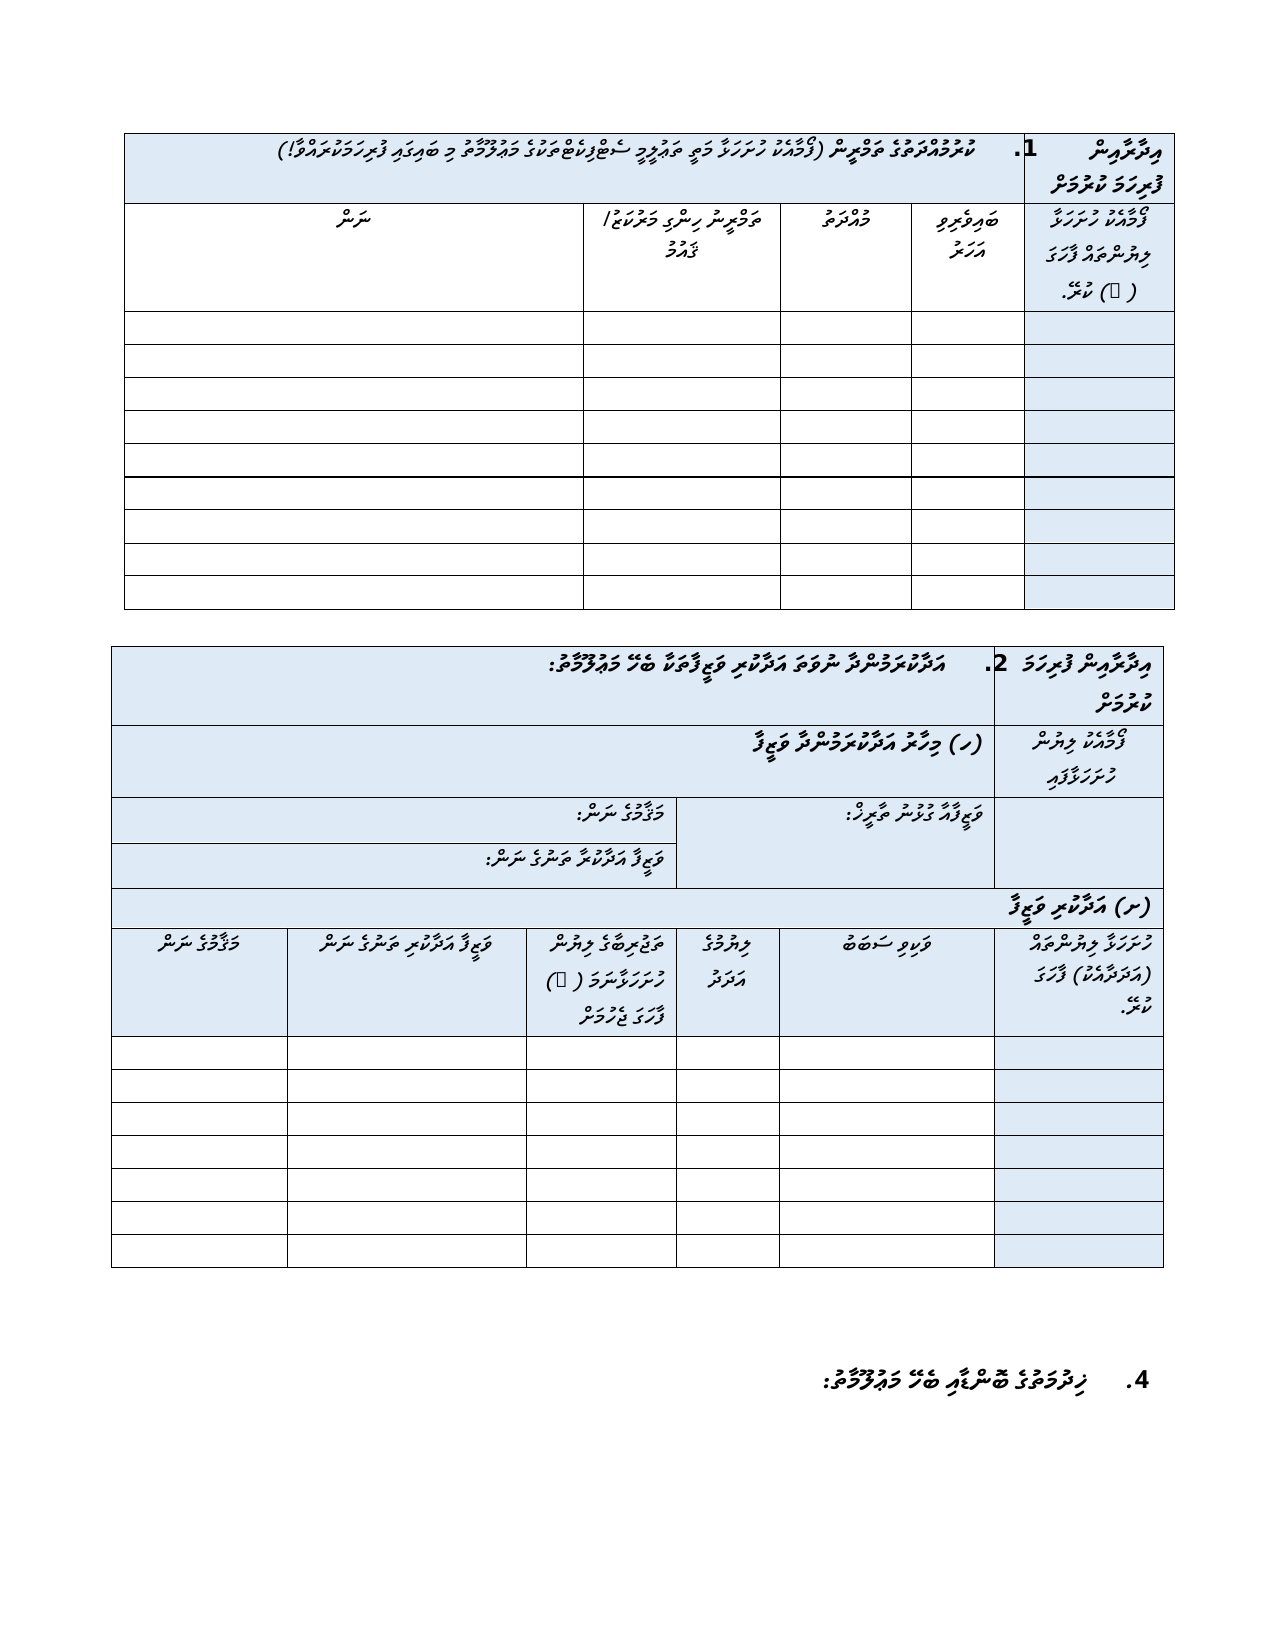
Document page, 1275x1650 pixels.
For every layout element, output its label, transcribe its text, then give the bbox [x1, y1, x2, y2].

table_cell ވަޒީފާ އަދާކުރާ ތަނުގެ ނަން: [112, 844, 676, 888]
table_cell [677, 1037, 779, 1069]
table_cell [995, 1070, 1163, 1102]
table_cell [288, 1202, 526, 1234]
table_cell [527, 1169, 676, 1201]
table_cell މުއްދަތު [781, 204, 911, 311]
table_cell (ހ) މިހާރު އަދާކުރަމުންދާ ވަޒީފާ [112, 726, 994, 797]
table_cell [912, 444, 1024, 476]
table_cell [781, 411, 911, 443]
table_cell [125, 444, 583, 476]
table_cell ވަޒީފާ އަދާކުރި ތަނުގެ ނަން [288, 929, 526, 1036]
table_cell [584, 444, 780, 476]
table_cell [780, 1037, 994, 1069]
table_cell [584, 312, 780, 344]
table_cell [677, 1136, 779, 1168]
table_cell [912, 345, 1024, 377]
list ޚިދުމަތުގެ ބޮންޑާއި ބެހޭ މަޢުލޫމާތު: [112, 1362, 1125, 1399]
table_cell ފޯމާއެކު ހުށަހަޅާ ލިޔުންތައް ފާހަގަ ( ) ކުރޭ. [1025, 204, 1174, 311]
table_header ކުރުމުއްދަތުގެ ތަމްރީން (ފޯމާއެކު ހުށަހަޅާ މަތީ ތަޢުލީމީ ސެޓްފިކެޓްތަކުގެ މަޢުލޫމާތު މި ބައިގައި ފުރިހަމަކުރައްވާ!) [125, 134, 1024, 203]
table_cell [288, 1037, 526, 1069]
table_cell [112, 1136, 287, 1168]
table_cell [112, 1070, 287, 1102]
table_cell [781, 478, 911, 509]
table_cell [527, 1037, 676, 1069]
table_cell [527, 1103, 676, 1135]
table_cell [677, 1070, 779, 1102]
table_cell [781, 544, 911, 575]
table_cell [584, 510, 780, 542]
table_header އިދާރާއިން ފުރިހަމަ ކުރުމަށް [1025, 134, 1174, 203]
table_cell [780, 1169, 994, 1201]
table_cell [125, 478, 583, 509]
table_cell ވަޒީފާއާ ގުޅުނު ތާރީޚް: [677, 798, 994, 888]
table_cell [677, 1235, 779, 1267]
table_cell [125, 510, 583, 542]
table_cell [780, 1136, 994, 1168]
table_cell [584, 378, 780, 410]
table_cell [912, 312, 1024, 344]
table_cell [584, 478, 780, 509]
table_cell [780, 1235, 994, 1267]
table_cell [584, 576, 780, 608]
table_cell [677, 1169, 779, 1201]
table_cell ވަކިވި ސަބަބު [780, 929, 994, 1036]
table_cell [781, 345, 911, 377]
table_cell [1025, 345, 1174, 377]
table_cell [677, 1103, 779, 1135]
table_cell [1025, 312, 1174, 344]
table_cell [527, 1202, 676, 1234]
table_cell [912, 544, 1024, 575]
table_cell [995, 1235, 1163, 1267]
table_cell [112, 1235, 287, 1267]
table_cell [584, 345, 780, 377]
table_cell ބައިވެރިވި އަހަރު [912, 204, 1024, 311]
table_cell [1025, 411, 1174, 443]
table_cell [1025, 576, 1174, 608]
table_cell [912, 378, 1024, 410]
table_cell [112, 1202, 287, 1234]
table_cell [125, 576, 583, 608]
table_cell މަޤާމުގެ ނަން: [112, 798, 676, 842]
table_cell [527, 1235, 676, 1267]
table_header އަދާކުރަމުންދާ ނުވަތަ އަދާކުރި ވަޒީފާތަކާ ބެހޭ މަޢުލޫމާތު: [112, 647, 994, 725]
table_cell [912, 411, 1024, 443]
table_cell [584, 544, 780, 575]
table_cell [781, 378, 911, 410]
table_cell [288, 1169, 526, 1201]
table_cell [781, 444, 911, 476]
table_cell [112, 1103, 287, 1135]
table_cell [112, 1169, 287, 1201]
table_cell [125, 345, 583, 377]
table_cell [527, 1070, 676, 1102]
table_cell ތަމްރީނު ހިންގި މަރުކަޒު/ ޤައުމު [584, 204, 780, 311]
table_cell މަޤާމުގެ ނަން [112, 929, 287, 1036]
table_cell [288, 1235, 526, 1267]
table_cell [125, 544, 583, 575]
table_cell (ށ) އަދާކުރި ވަޒީފާ [112, 889, 1163, 927]
table_cell [288, 1070, 526, 1102]
table_cell [125, 312, 583, 344]
table_cell [995, 1103, 1163, 1135]
table_cell ހުށަހަޅާ ލިޔުންތައް (އަދަދާއެކު) ފާހަގަ ކުރޭ. [995, 929, 1163, 1036]
table_cell [1025, 544, 1174, 575]
table_cell ނަން [125, 204, 583, 311]
table_cell [995, 1202, 1163, 1234]
table_cell [1025, 444, 1174, 476]
table_cell [780, 1070, 994, 1102]
table_cell [781, 576, 911, 608]
table_cell [995, 798, 1163, 888]
table_cell [995, 1037, 1163, 1069]
table_cell [125, 411, 583, 443]
table_header އިދާރާއިން ފުރިހަމަ ކުރުމަށް [995, 647, 1163, 725]
table_cell [912, 576, 1024, 608]
table_cell [1025, 378, 1174, 410]
table_cell [677, 1202, 779, 1234]
table_cell [912, 478, 1024, 509]
table_cell [1025, 478, 1174, 509]
table_cell [781, 312, 911, 344]
table_cell ތަޖުރިބާގެ ލިޔުން ހުށަހަޅާނަމަ ( ) ފާހަގަ ޖެހުމަށް [527, 929, 676, 1036]
table_cell [995, 1136, 1163, 1168]
table_cell [584, 411, 780, 443]
table_cell ލިޔުމުގެ އަދަދު [677, 929, 779, 1036]
table_cell ފޯމާއެކު ލިޔުން ހުށަހަޅާފައި [995, 726, 1163, 797]
table_cell [912, 510, 1024, 542]
table_cell [288, 1103, 526, 1135]
table_cell [780, 1202, 994, 1234]
table_cell [995, 1169, 1163, 1201]
table_cell [781, 510, 911, 542]
table_cell [125, 378, 583, 410]
table_cell [527, 1136, 676, 1168]
table_cell [288, 1136, 526, 1168]
table_cell [780, 1103, 994, 1135]
table_cell [1025, 510, 1174, 542]
table_cell [112, 1037, 287, 1069]
